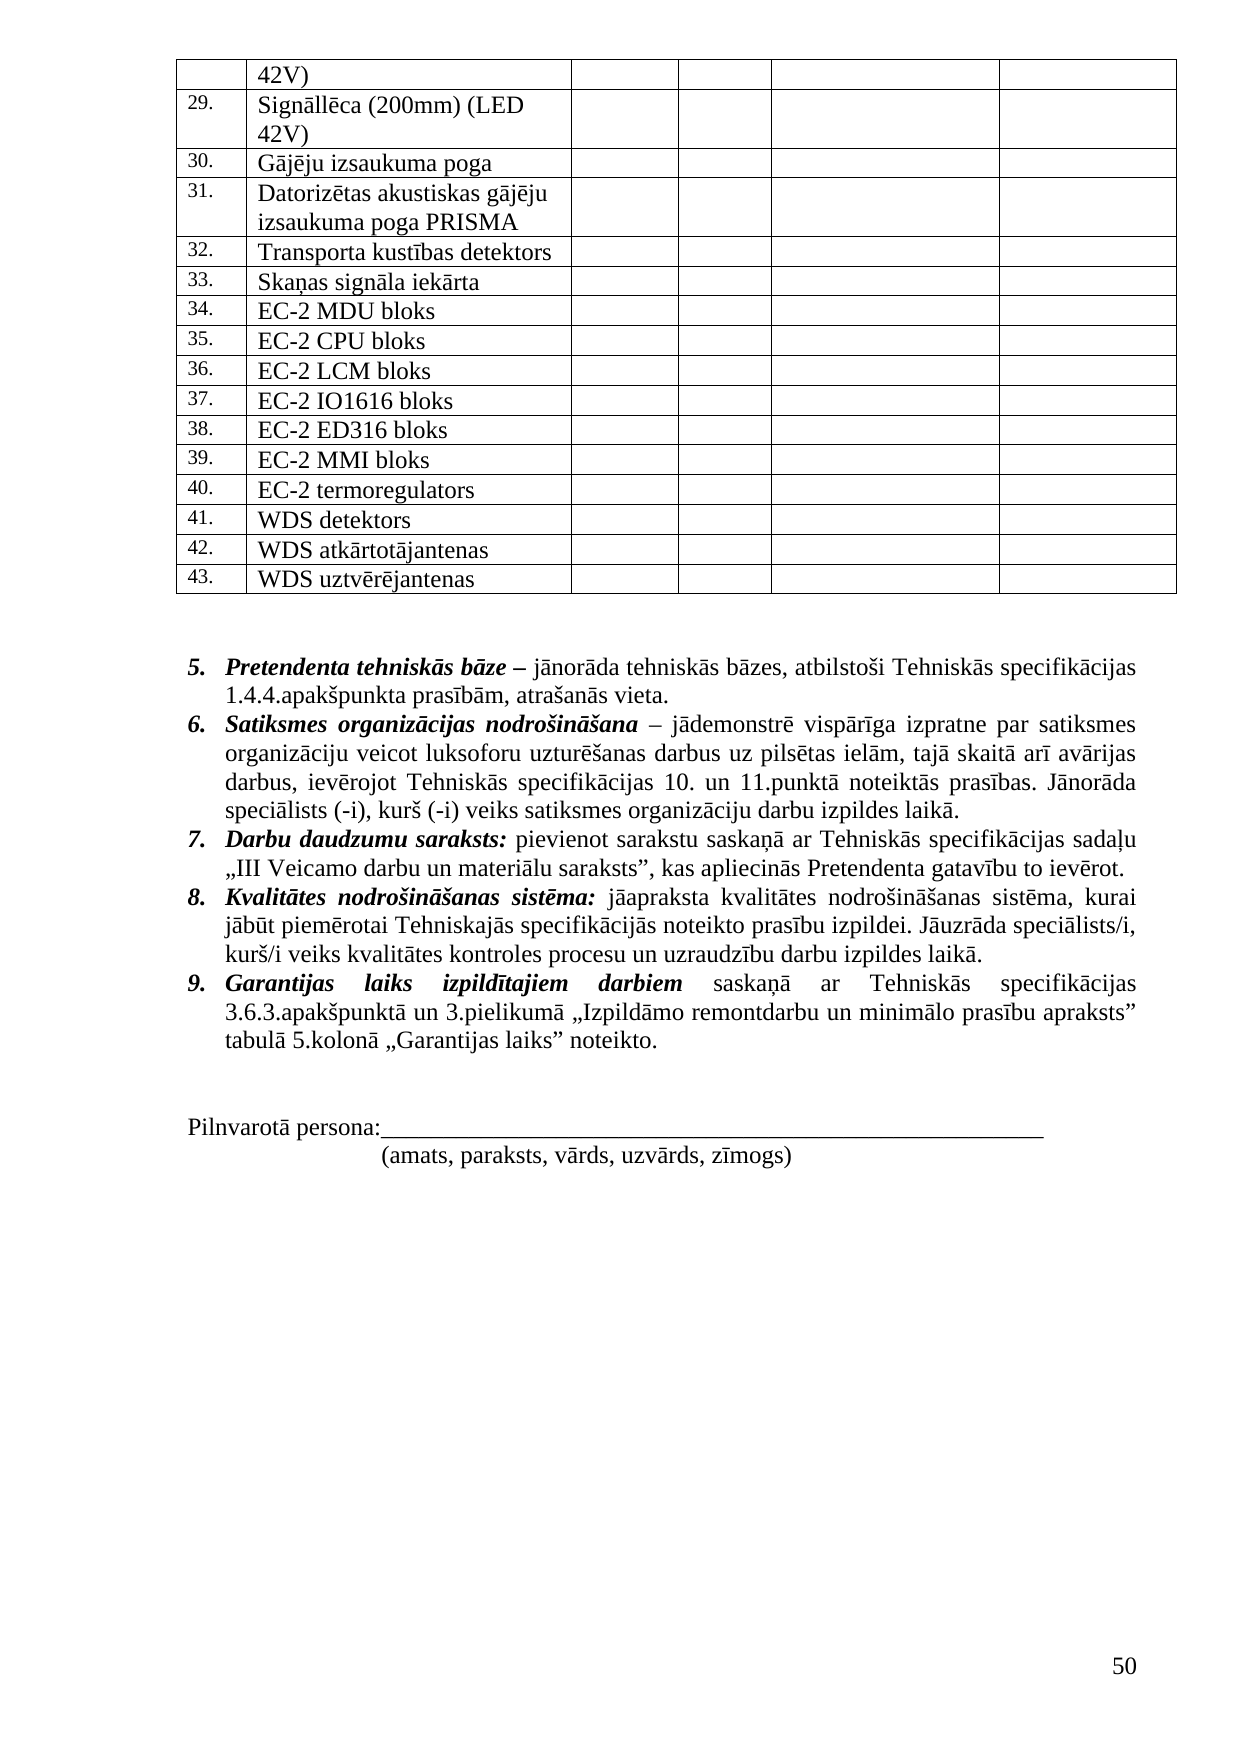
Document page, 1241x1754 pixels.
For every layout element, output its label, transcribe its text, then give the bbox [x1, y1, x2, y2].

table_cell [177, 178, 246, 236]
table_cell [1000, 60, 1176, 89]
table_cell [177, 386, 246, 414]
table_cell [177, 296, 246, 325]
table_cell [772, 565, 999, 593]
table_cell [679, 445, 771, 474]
list Garantijas laiks izpildītajiem darbiem saskaņā ar Tehniskās specifikācijas 3.6.3.apakšpunktā un 3.pielikumā „Izpildāmo remontdarbu un minimālo prasību apraksts” tabulā 5.kolonā „Garantijas laiks” noteikto. [187, 968, 1137, 1054]
list Satiksmes organizācijas nodrošināšana – jādemonstrē vispārīga izpratne par satiksmes organizāciju veicot luksoforu uzturēšanas darbus uz pilsētas ielām, tajā skaitā arī avārijas darbus, ievērojot Tehniskās specifikācijas 10. un 11.punktā noteiktās prasības. Jānorāda speciālists (-i), kurš (-i) veiks satiksmes organizāciju darbu izpildes laikā. [187, 709, 1137, 824]
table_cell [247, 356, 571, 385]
list Pretendenta tehniskās bāze – jānorāda tehniskās bāzes, atbilstoši Tehniskās specifikācijas 1.4.4.apakšpunkta prasībām, atrašanās vieta. [187, 652, 1137, 709]
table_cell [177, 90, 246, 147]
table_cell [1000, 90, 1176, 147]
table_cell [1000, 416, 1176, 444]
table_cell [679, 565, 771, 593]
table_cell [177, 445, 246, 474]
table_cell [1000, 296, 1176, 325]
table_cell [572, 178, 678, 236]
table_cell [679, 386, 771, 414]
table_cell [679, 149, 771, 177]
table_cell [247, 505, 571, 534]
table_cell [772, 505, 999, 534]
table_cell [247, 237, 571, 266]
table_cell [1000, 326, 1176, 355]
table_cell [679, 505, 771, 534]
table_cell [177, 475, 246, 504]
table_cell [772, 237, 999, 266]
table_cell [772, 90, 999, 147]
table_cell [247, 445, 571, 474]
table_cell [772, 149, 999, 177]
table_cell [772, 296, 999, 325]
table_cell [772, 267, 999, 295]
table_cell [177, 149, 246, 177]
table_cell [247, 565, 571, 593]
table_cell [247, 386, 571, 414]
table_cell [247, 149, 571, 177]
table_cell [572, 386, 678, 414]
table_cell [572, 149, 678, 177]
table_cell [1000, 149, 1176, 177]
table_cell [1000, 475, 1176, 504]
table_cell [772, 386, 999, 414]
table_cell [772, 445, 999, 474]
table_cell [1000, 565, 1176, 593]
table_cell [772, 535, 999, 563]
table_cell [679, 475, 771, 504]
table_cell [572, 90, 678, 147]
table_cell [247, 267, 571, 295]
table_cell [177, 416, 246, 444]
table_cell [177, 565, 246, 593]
text Pilnvarotā persona:_____________________________________________________ [187, 1112, 1137, 1141]
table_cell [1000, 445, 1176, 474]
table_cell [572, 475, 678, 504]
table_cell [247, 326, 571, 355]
text (amats, paraksts, vārds, uzvārds, zīmogs) [187, 1141, 1137, 1169]
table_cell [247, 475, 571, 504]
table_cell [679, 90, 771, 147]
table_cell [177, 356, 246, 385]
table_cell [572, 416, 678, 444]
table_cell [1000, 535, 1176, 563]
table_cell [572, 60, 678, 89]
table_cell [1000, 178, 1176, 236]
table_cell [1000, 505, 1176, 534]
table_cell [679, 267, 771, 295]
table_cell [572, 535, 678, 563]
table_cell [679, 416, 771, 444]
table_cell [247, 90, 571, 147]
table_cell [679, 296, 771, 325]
list Darbu daudzumu saraksts: pievienot sarakstu saskaņā ar Tehniskās specifikācijas sadaļu „III Veicamo darbu un materiālu saraksts”, kas apliecinās Pretendenta gatavību to ievērot. [187, 824, 1137, 882]
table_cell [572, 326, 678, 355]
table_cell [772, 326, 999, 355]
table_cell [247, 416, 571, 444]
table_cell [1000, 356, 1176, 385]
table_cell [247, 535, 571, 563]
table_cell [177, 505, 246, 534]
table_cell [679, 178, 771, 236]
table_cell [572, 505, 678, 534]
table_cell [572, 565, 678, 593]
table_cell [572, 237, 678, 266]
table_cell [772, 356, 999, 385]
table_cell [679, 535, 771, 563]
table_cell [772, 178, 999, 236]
list Kvalitātes nodrošināšanas sistēma: jāapraksta kvalitātes nodrošināšanas sistēma, kurai jābūt piemērotai Tehniskajās specifikācijās noteikto prasību izpildei. Jāuzrāda speciālists/i, kurš/i veiks kvalitātes kontroles procesu un uzraudzību darbu izpildes laikā. [187, 882, 1137, 968]
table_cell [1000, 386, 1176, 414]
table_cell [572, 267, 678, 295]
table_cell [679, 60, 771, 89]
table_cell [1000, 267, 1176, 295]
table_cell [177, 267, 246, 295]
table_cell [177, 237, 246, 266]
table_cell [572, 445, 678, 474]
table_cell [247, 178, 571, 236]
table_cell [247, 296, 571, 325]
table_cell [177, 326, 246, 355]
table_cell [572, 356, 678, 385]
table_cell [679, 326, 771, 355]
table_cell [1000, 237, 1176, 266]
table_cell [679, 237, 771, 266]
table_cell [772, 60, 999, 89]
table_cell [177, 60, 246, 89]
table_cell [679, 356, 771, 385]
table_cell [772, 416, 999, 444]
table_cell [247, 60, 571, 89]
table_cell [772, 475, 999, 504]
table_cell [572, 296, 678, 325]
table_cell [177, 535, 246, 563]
